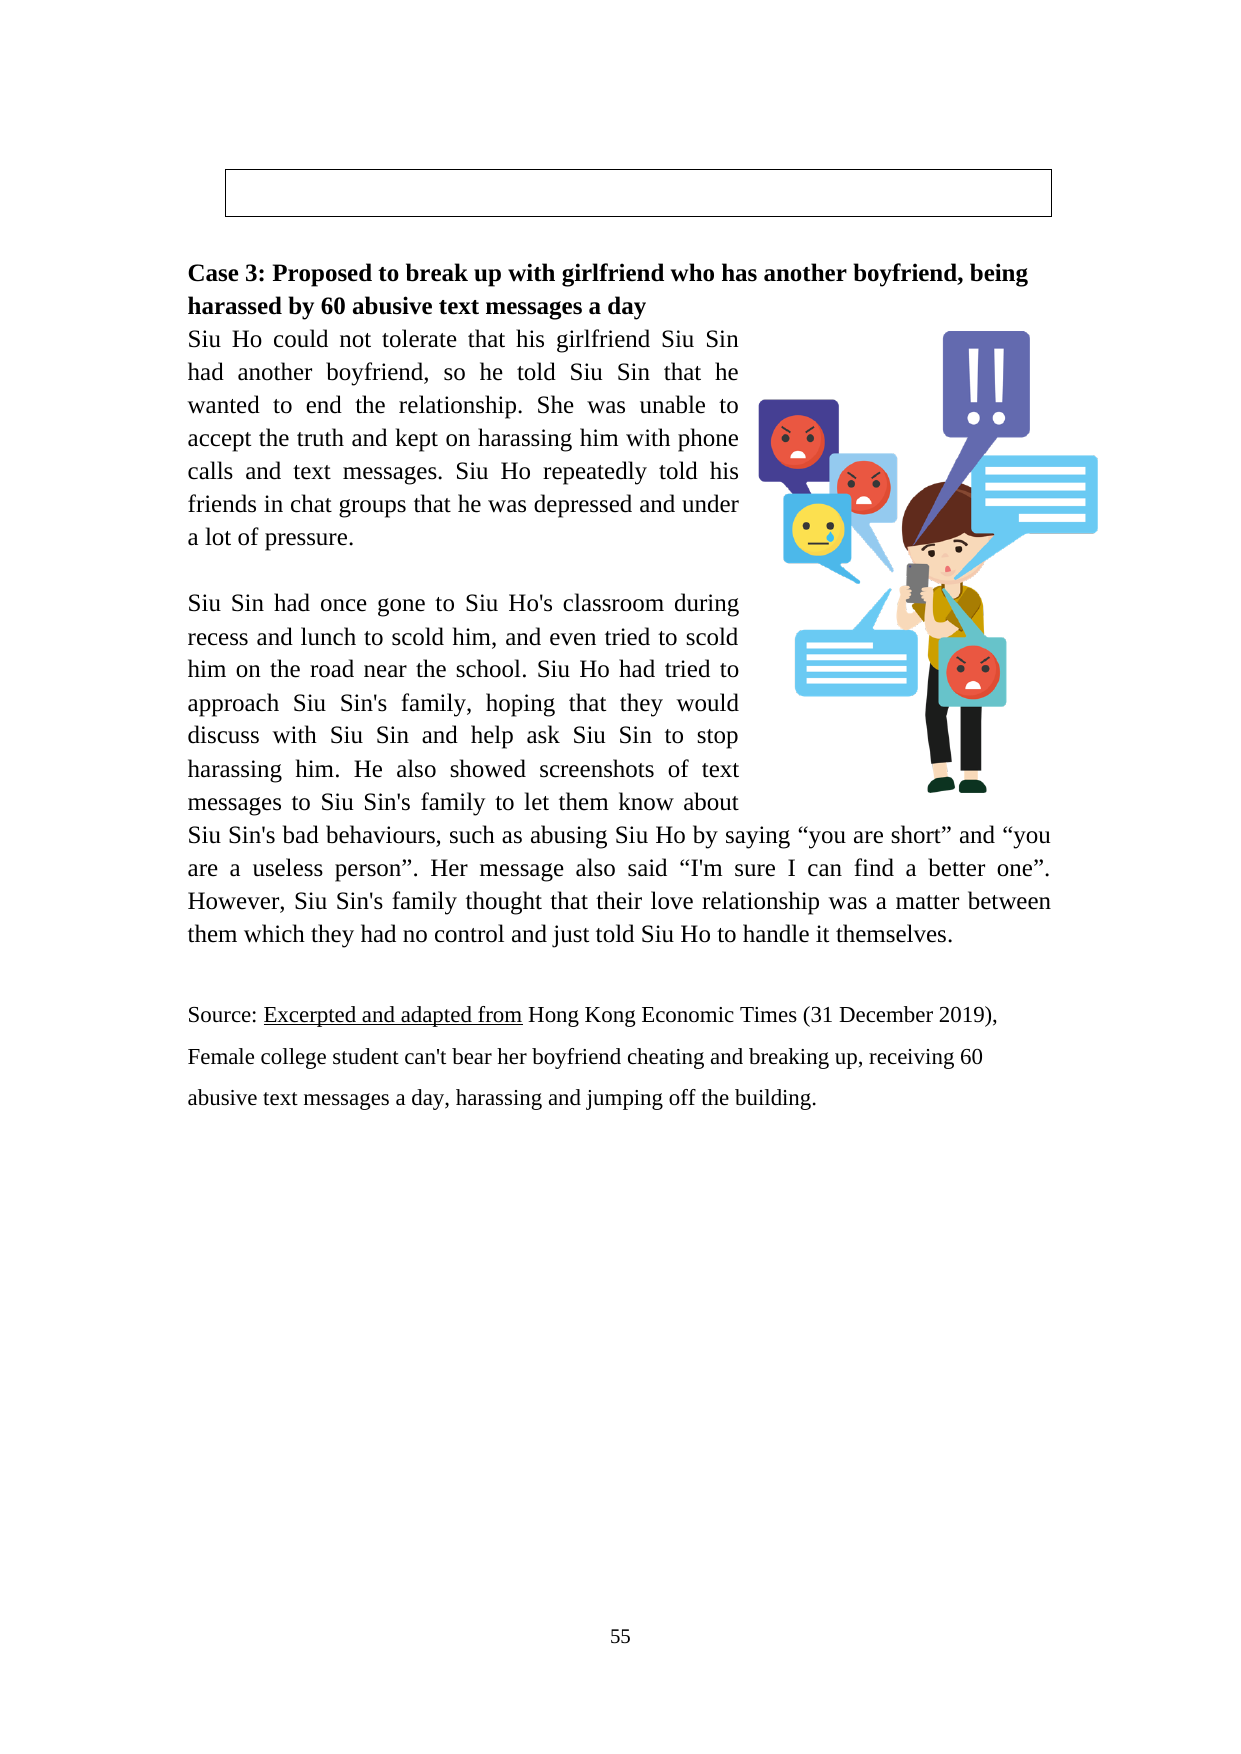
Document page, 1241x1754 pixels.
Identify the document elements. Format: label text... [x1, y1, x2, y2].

text Siu Ho could not tolerate that his girlfriend Siu Sin had another boyfriend, so he told Siu Sin that he wanted to end the relationship. She was unable to accept the truth and kept on harassing him with phone calls and text messages. Siu Ho repeatedly told his friends in chat groups that he was depressed and under a lot of pressure. [187, 324, 1053, 551]
picture [758, 331, 1098, 793]
text Siu Sin had once gone to Siu Ho's classroom during recess and lunch to scold him, and even tried to scold him on the road near the school. Siu Ho had tried to approach Siu Sin's family, hoping that they would discuss with Siu Sin and help ask Siu Sin to stop harassing him. He also showed screenshots of text messages to Siu Sin's family to let them know about Siu Sin's bad behaviours, such as abusing Siu Ho by saying “you are short” and “you are a useless person”. Her message also said “I'm sure I can find a better one”. However, Siu Sin's family thought that their love relationship was a matter between them which they had no control and just told Siu Ho to handle it themselves. [187, 588, 1053, 947]
text Case 3: Proposed to break up with girlfriend who has another boyfriend, being harassed by 60 abusive text messages a day [187, 258, 1053, 320]
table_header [226, 170, 1051, 216]
text Source: Excerpted and adapted from Hong Kong Economic Times (31 December 2019), Female college student can't bear her boyfriend cheating and breaking up, receiving 60 abusive text messages a day, harassing and jumping off the building. [187, 993, 1053, 1118]
